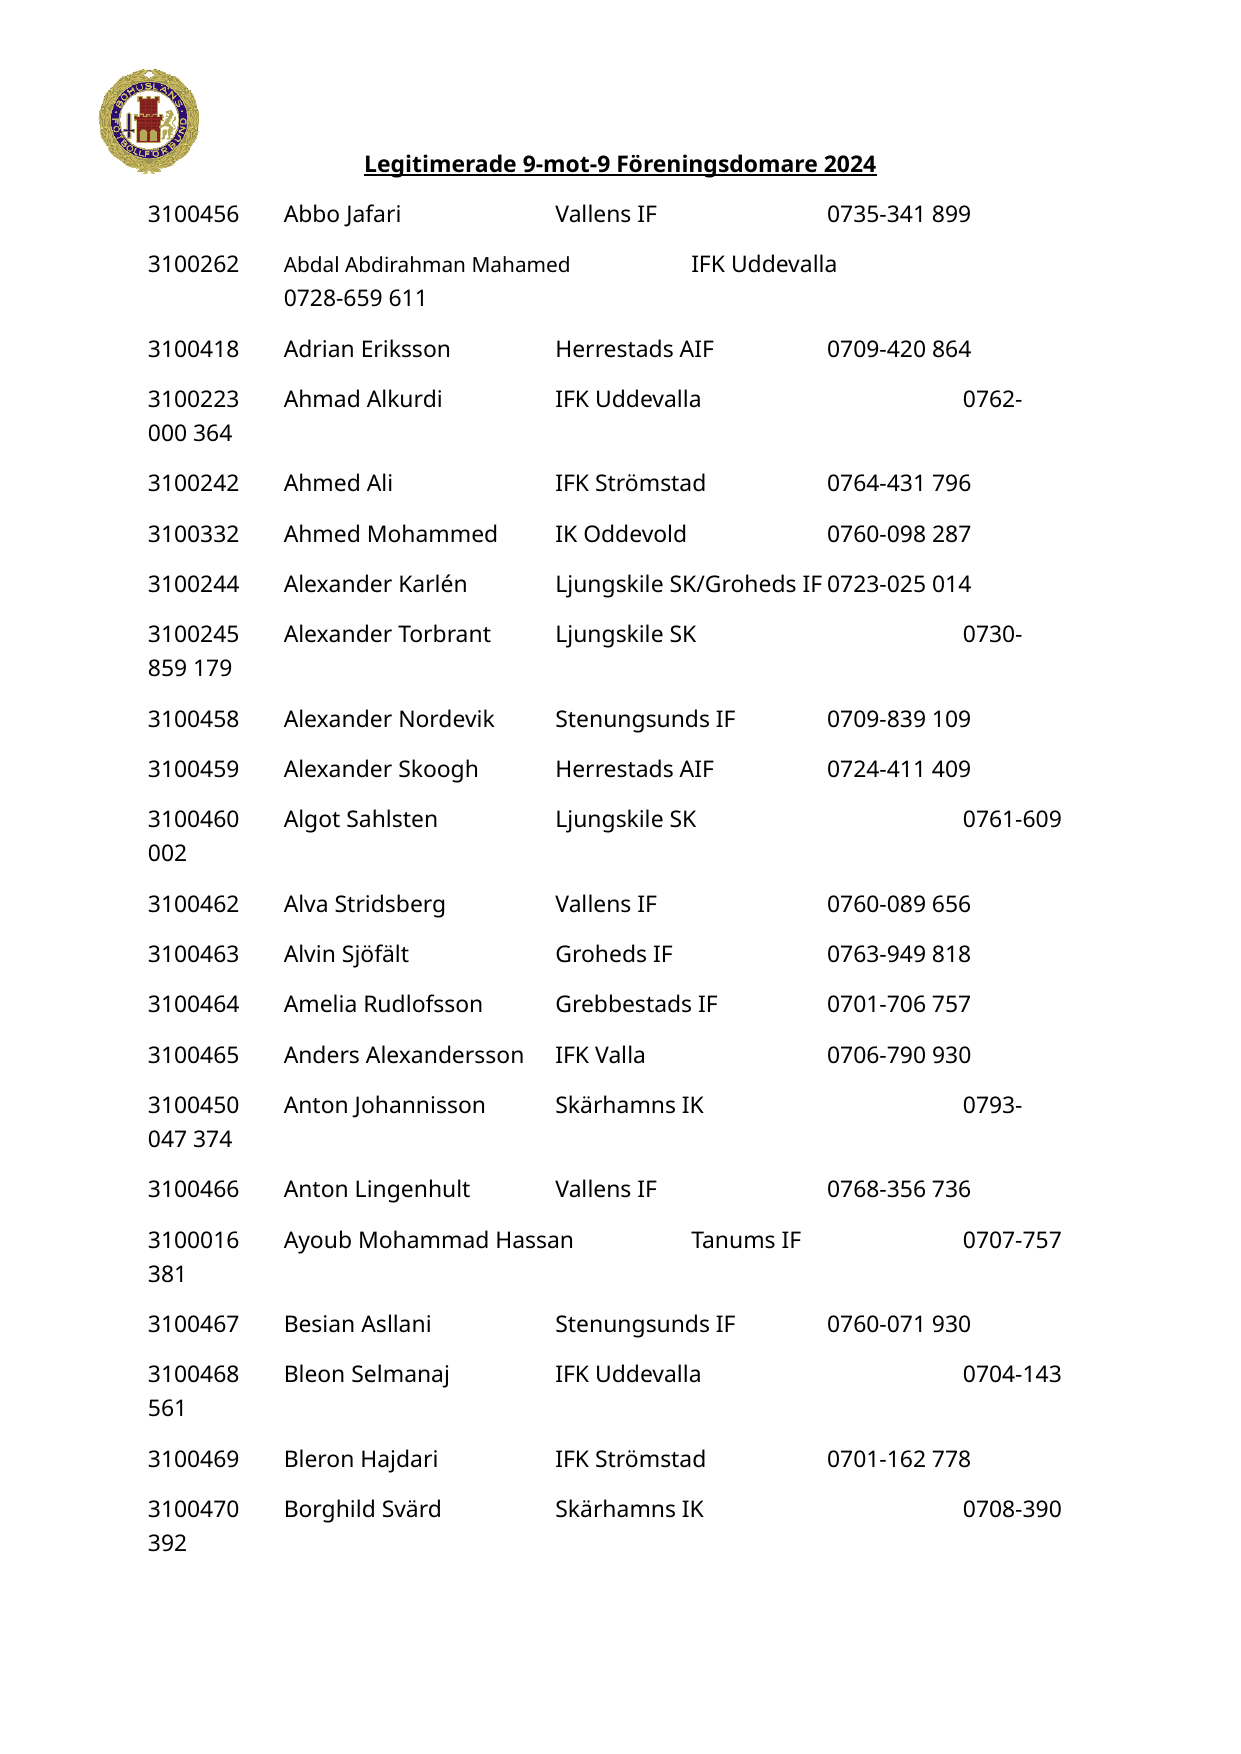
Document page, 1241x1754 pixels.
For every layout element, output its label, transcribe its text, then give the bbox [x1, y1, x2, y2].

text 3100332 Ahmed Mohammed IK Oddevold 0760-098 287 [148, 518, 1093, 549]
text 3100467 Besian Asllani Stenungsunds IF 0760-071 930 [148, 1308, 1093, 1339]
text 3100460 Algot Sahlsten Ljungskile SK 0761-609 002 [148, 803, 1093, 868]
text 3100016 Ayoub Mohammad Hassan Tanums IF 0707-757 381 [148, 1224, 1093, 1289]
text 3100463 Alvin Sjöfält Groheds IF 0763-949 818 [148, 938, 1093, 969]
text 3100466 Anton Lingenhult Vallens IF 0768-356 736 [148, 1173, 1093, 1205]
text 3100462 Alva Stridsberg Vallens IF 0760-089 656 [148, 888, 1093, 919]
text 3100464 Amelia Rudlofsson Grebbestads IF 0701-706 757 [148, 988, 1093, 1020]
text 3100456 Abbo Jafari Vallens IF 0735-341 899 [148, 198, 1093, 229]
text 3100223 Ahmad Alkurdi IFK Uddevalla 0762-000 364 [148, 383, 1093, 448]
text 3100458 Alexander Nordevik Stenungsunds IF 0709-839 109 [148, 703, 1093, 734]
text Legitimerade 9-mot-9 Föreningsdomare 2024 [148, 148, 1093, 179]
picture [98, 69, 199, 174]
text 3100469 Bleron Hajdari IFK Strömstad 0701-162 778 [148, 1443, 1093, 1474]
text 3100244 Alexander Karlén Ljungskile SK/Groheds IF 0723-025 014 [148, 568, 1093, 599]
text 3100465 Anders Alexandersson IFK Valla 0706-790 930 [148, 1039, 1093, 1070]
text 3100418 Adrian Eriksson Herrestads AIF 0709-420 864 [148, 333, 1093, 364]
text 3100262 Abdal Abdirahman Mahamed IFK Uddevalla 0728-659 611 [148, 248, 1093, 313]
text 3100468 Bleon Selmanaj IFK Uddevalla 0704-143 561 [148, 1358, 1093, 1423]
text 3100470 Borghild Svärd Skärhamns IK 0708-390 392 [148, 1493, 1093, 1558]
text 3100459 Alexander Skoogh Herrestads AIF 0724-411 409 [148, 753, 1093, 784]
text 3100450 Anton Johannisson Skärhamns IK 0793-047 374 [148, 1089, 1093, 1154]
text 3100245 Alexander Torbrant Ljungskile SK 0730-859 179 [148, 618, 1093, 683]
text 3100242 Ahmed Ali IFK Strömstad 0764-431 796 [148, 467, 1093, 498]
